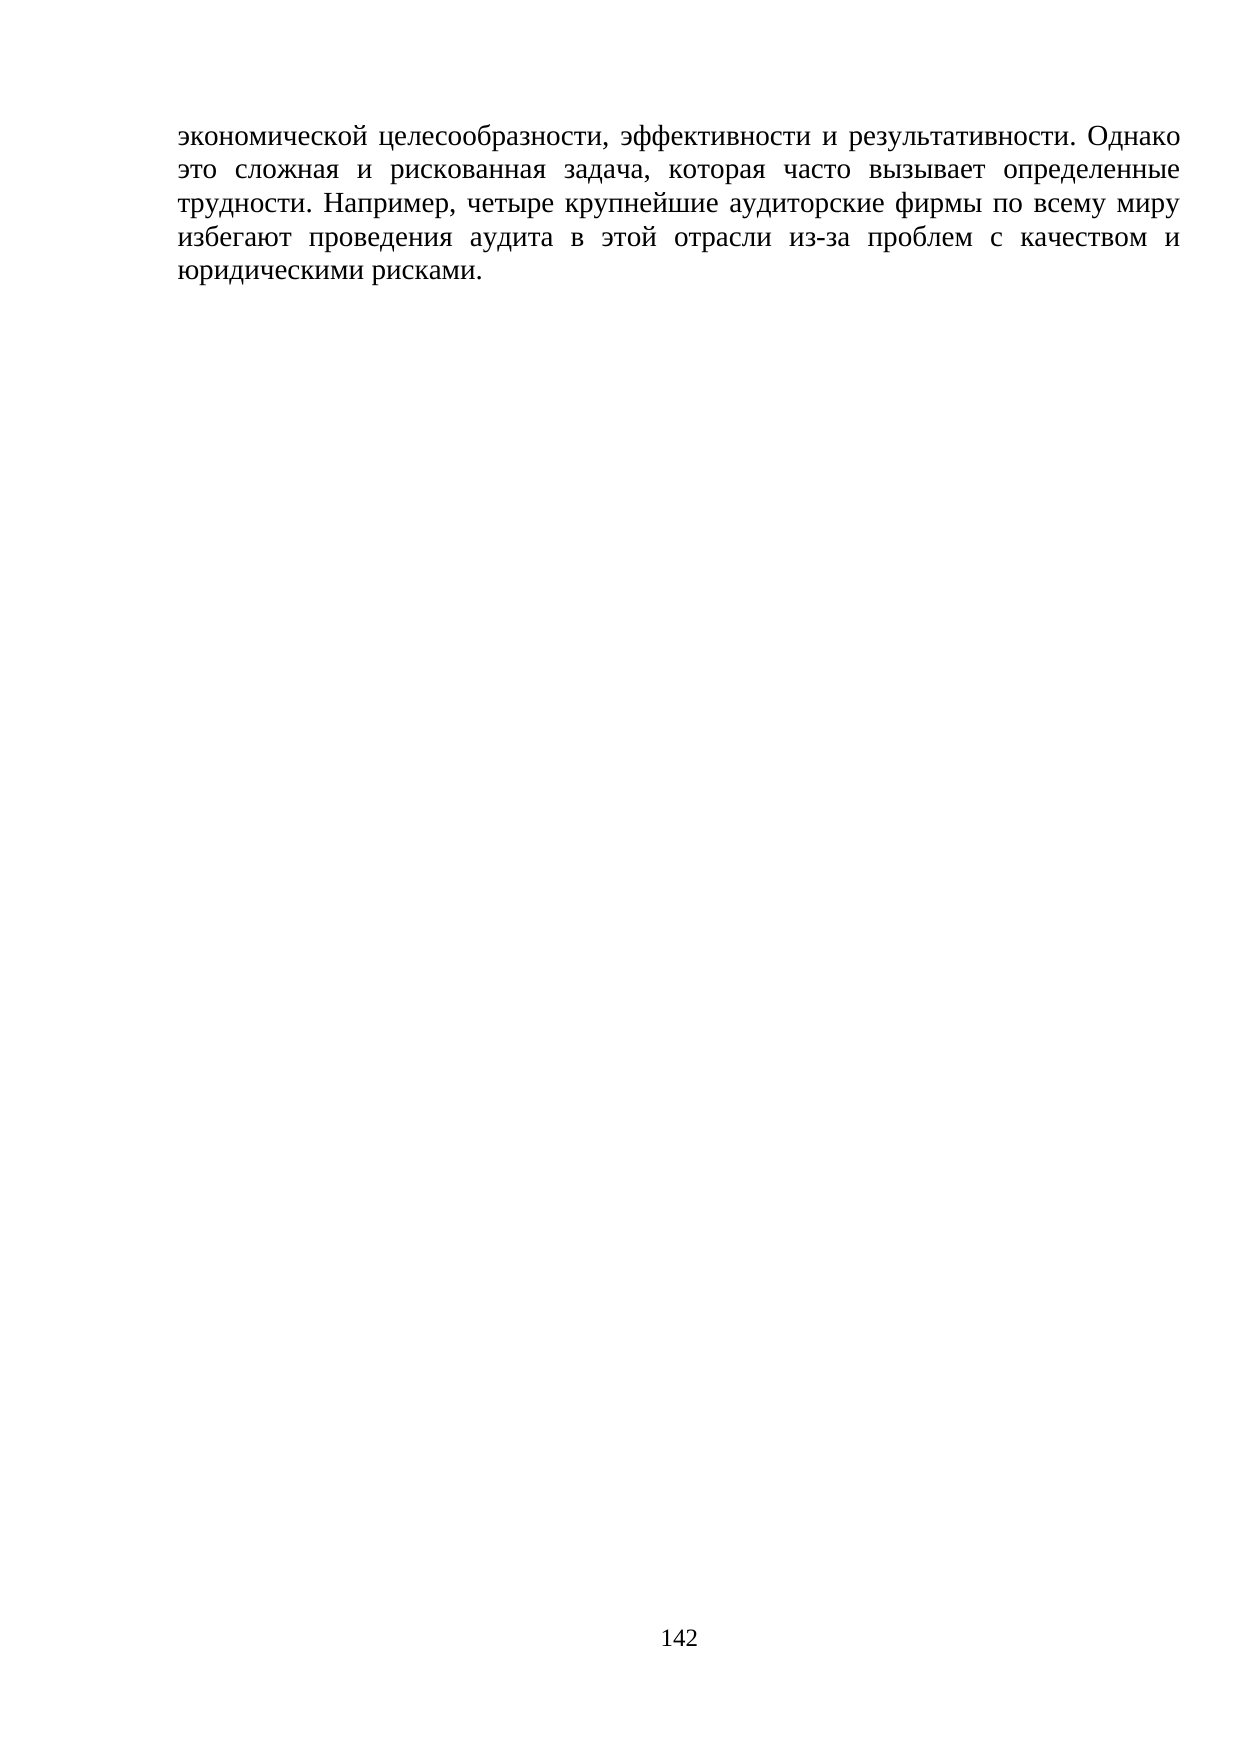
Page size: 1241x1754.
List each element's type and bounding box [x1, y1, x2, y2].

text [177, 118, 1181, 286]
